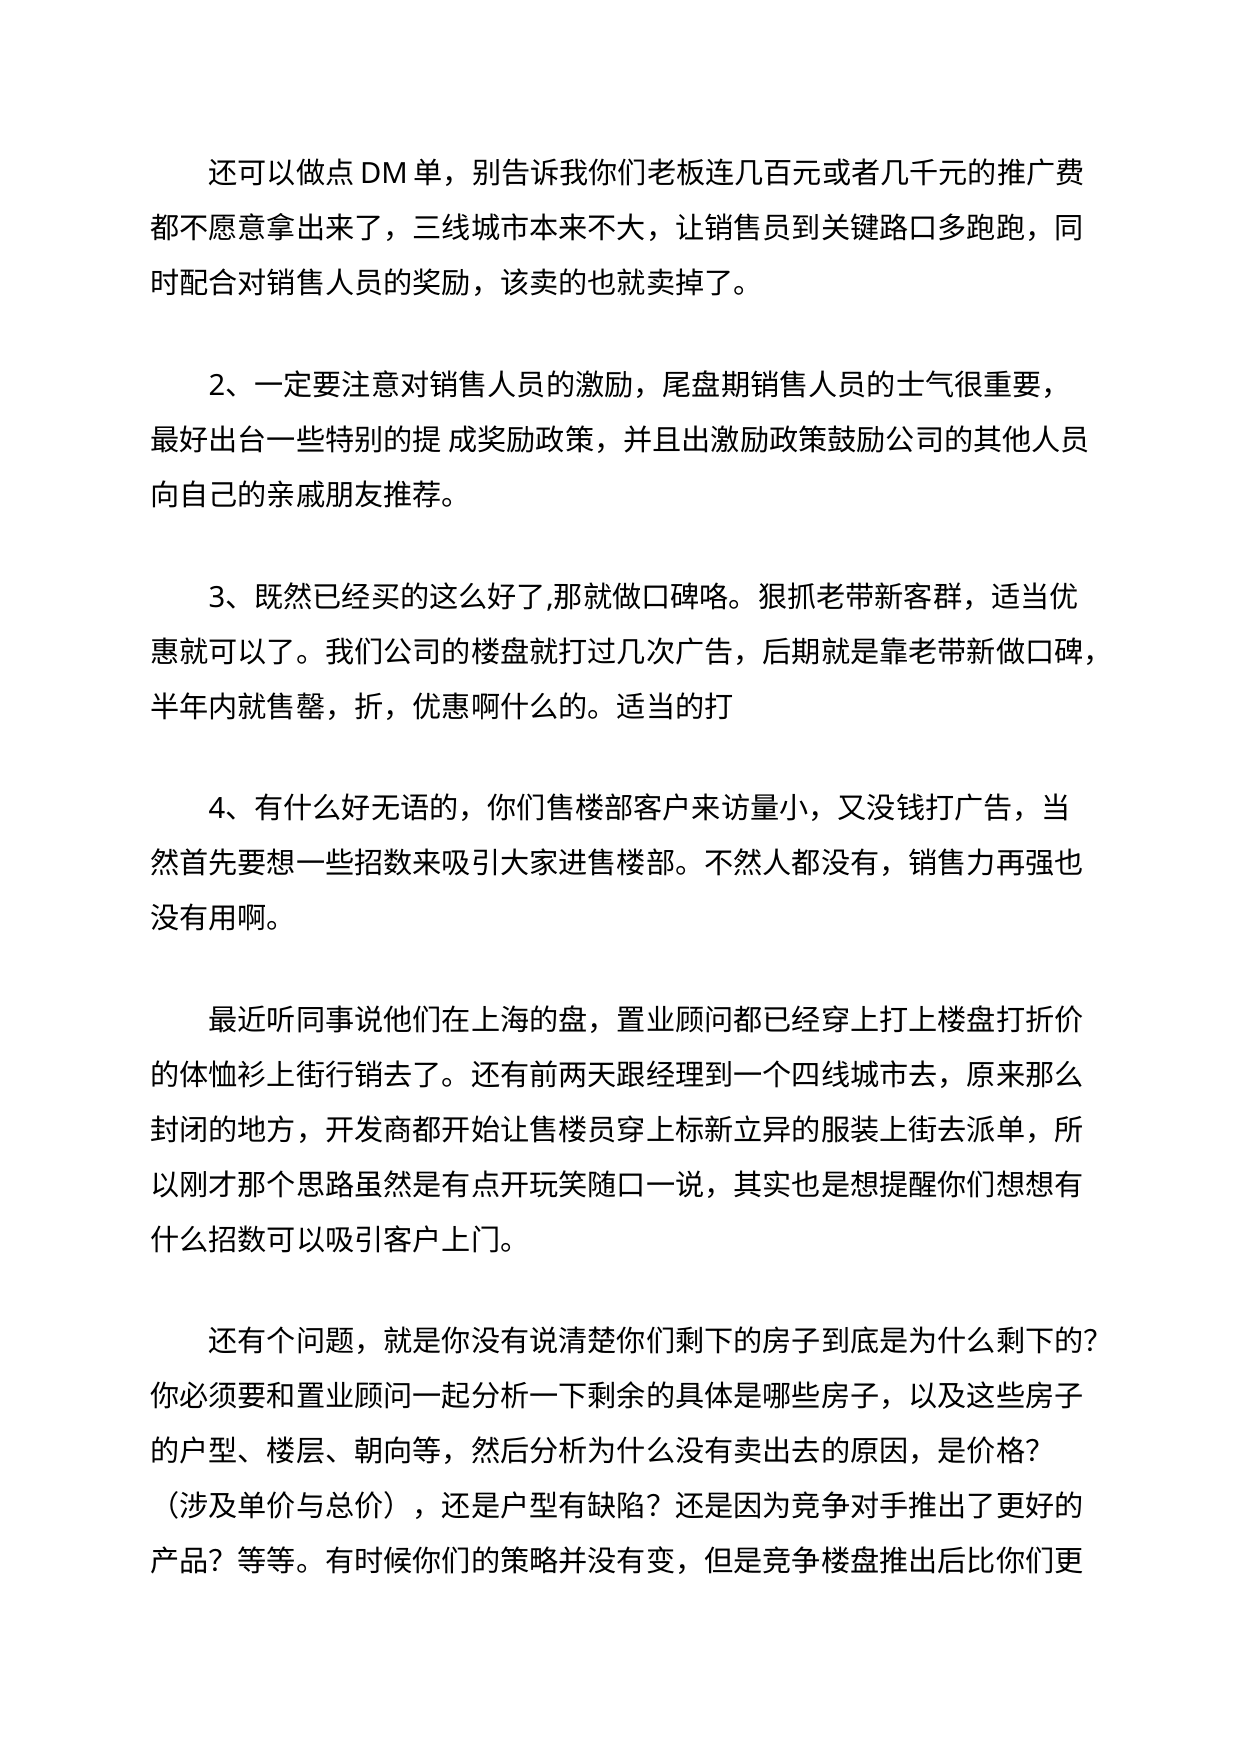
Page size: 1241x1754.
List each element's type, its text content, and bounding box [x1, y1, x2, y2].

text 最近听同事说他们在上海的盘，置业顾问都已经穿上打上楼盘打折价的体恤衫上街行销去了。还有前两天跟经理到一个四线城市去，原来那么封闭的地方，开发商都开始让售楼员穿上标新立异的服装上街去派单，所以刚才那个思路虽然是有点开玩笑随口一说，其实也是想提醒你们想想有什么招数可以吸引客户上门。 [150, 997, 1090, 1258]
text 4、有什么好无语的，你们售楼部客户来访量小，又没钱打广告，当然首先要想一些招数来吸引大家进售楼部。不然人都没有，销售力再强也没有用啊。 [150, 785, 1090, 937]
text 2、一定要注意对销售人员的激励，尾盘期销售人员的士气很重要，最好出台一些特别的提 成奖励政策，并且出激励政策鼓励公司的其他人员向自己的亲戚朋友推荐。 [150, 362, 1090, 514]
text 3、既然已经买的这么好了,那就做口碑咯。狠抓老带新客群，适当优惠就可以了。我们公司的楼盘就打过几次广告，后期就是靠老带新做口碑，半年内就售罄，折，优惠啊什么的。适当的打 [150, 573, 1090, 726]
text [150, 1318, 1090, 1580]
text 还可以做点DM单，别告诉我你们老板连几百元或者几千元的推广费都不愿意拿出来了，三线城市本来不大，让销售员到关键路口多跑跑，同时配合对销售人员的奖励，该卖的也就卖掉了。 [150, 150, 1090, 302]
